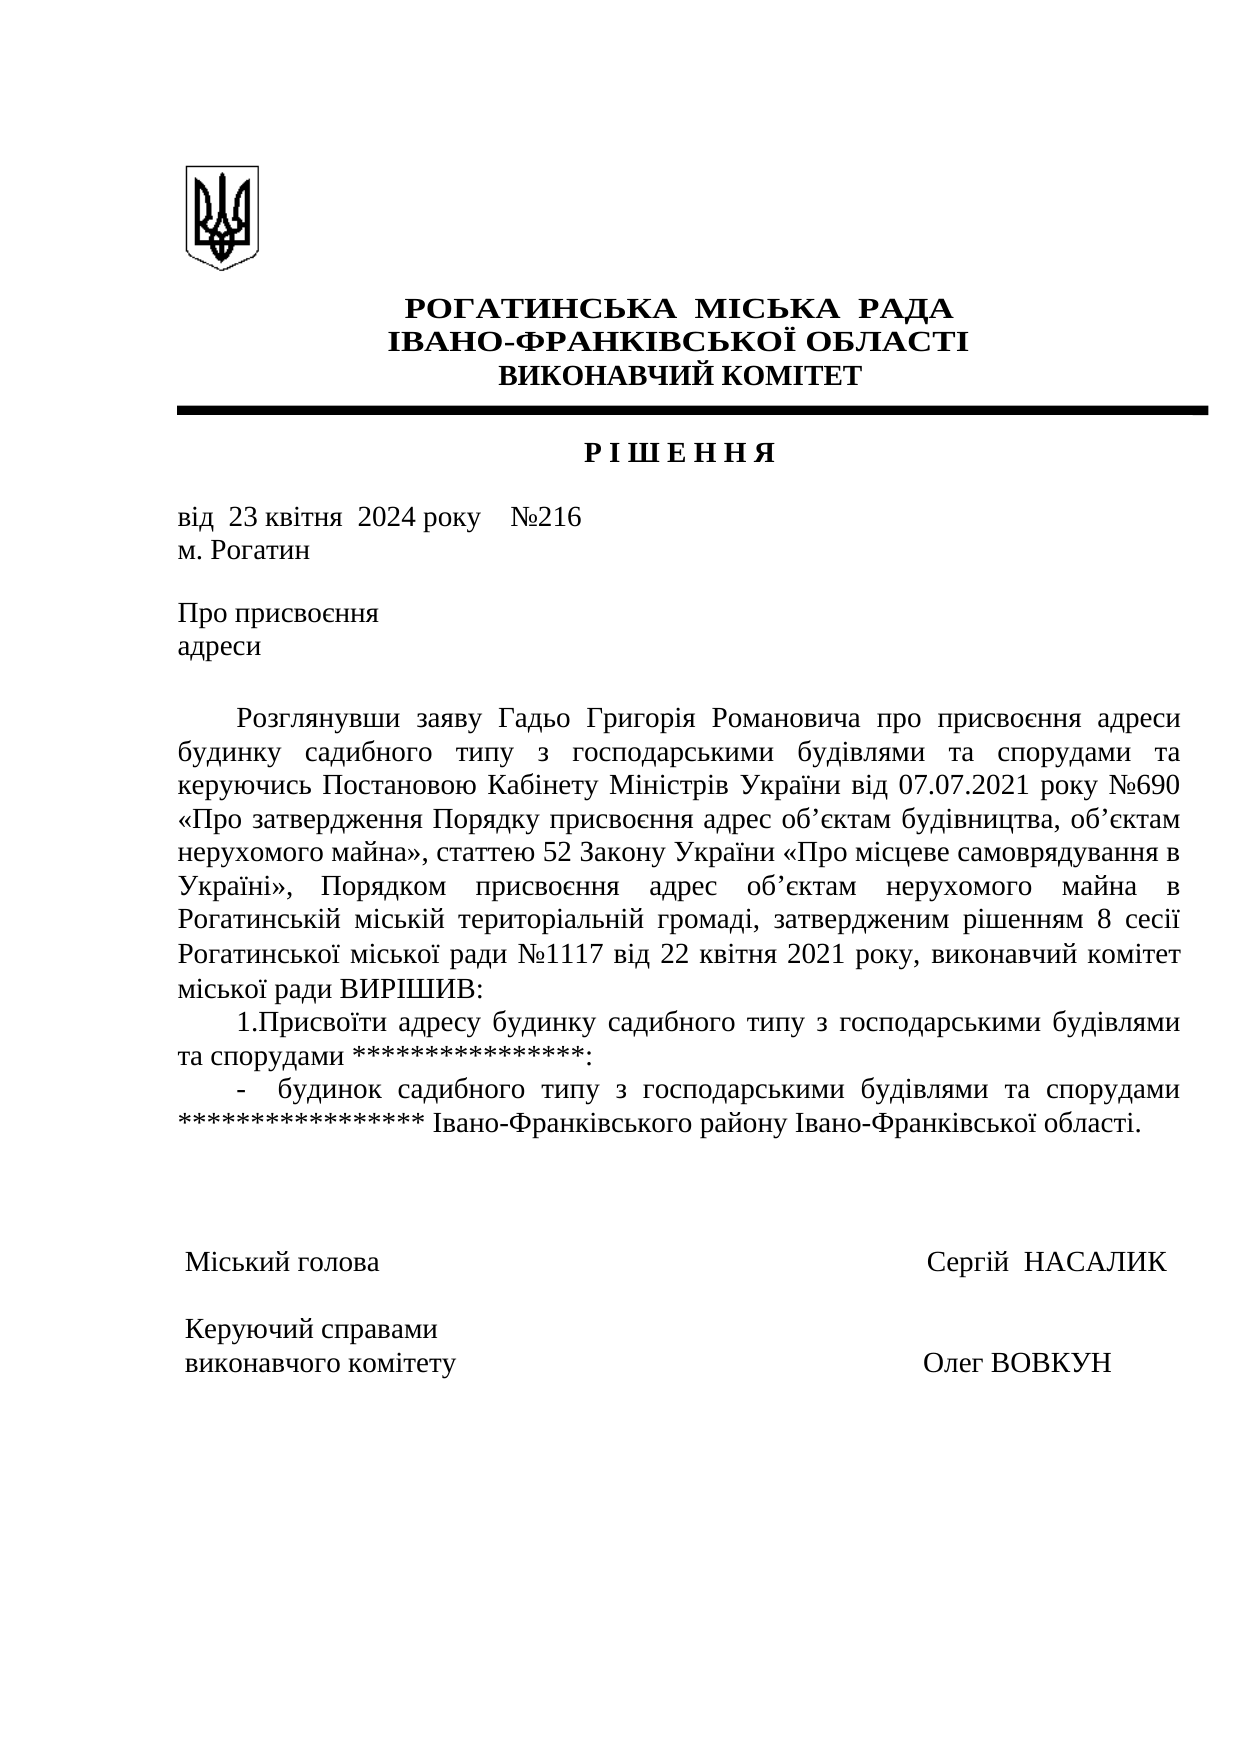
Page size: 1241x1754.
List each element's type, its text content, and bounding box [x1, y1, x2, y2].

text Про присвоєння [177, 595, 1181, 628]
text виконавчого комітету Олег ВОВКУН [177, 1345, 1181, 1378]
subtitle ІВАНО-ФРАНКІВСЬКОЇ ОБЛАСТІ [177, 324, 1181, 358]
subtitle РОГАТИНСЬКА МІСЬКА РАДА [177, 291, 1181, 324]
text - будинок садибного типу з господарськими будівлями та спорудами ***************** Івано-Франківського району Івано-Франківської області. [177, 1071, 1181, 1138]
text 1.Присвоїти адресу будинку садибного типу з господарськими будівлями та спорудами ****************: [177, 1004, 1181, 1071]
text Керуючий справами [177, 1311, 1181, 1345]
text ВИКОНАВЧИЙ КОМІТЕТ [177, 358, 1181, 392]
subtitle Р І Ш Е Н Н Я [177, 435, 1181, 469]
text Розглянувши заяву Гадьо Григорія Романовича про присвоєння адреси будинку садибного типу з господарськими будівлями та спорудами та керуючись Постановою Кабінету Міністрів України від 07.07.2021 року №690 «Про затвердження Порядку присвоєння адрес об’єктам будівництва, об’єктам нерухомого майна», статтею 52 Закону України «Про місцеве самоврядування в Україні», Порядком присвоєння адрес об’єктам нерухомого майна в Рогатинській міській територіальній громаді, затвердженим рішенням 8 сесії Рогатинської міської ради №1117 від 22 квітня 2021 року, виконавчий комітет міської ради ВИРІШИВ: [177, 700, 1181, 1004]
text Міський голова Сергій НАСАЛИК [177, 1244, 1181, 1278]
text від 23 квітня 2024 року №216 [177, 499, 1237, 532]
text м. Рогатин [177, 532, 1237, 566]
text адреси [177, 628, 1181, 662]
